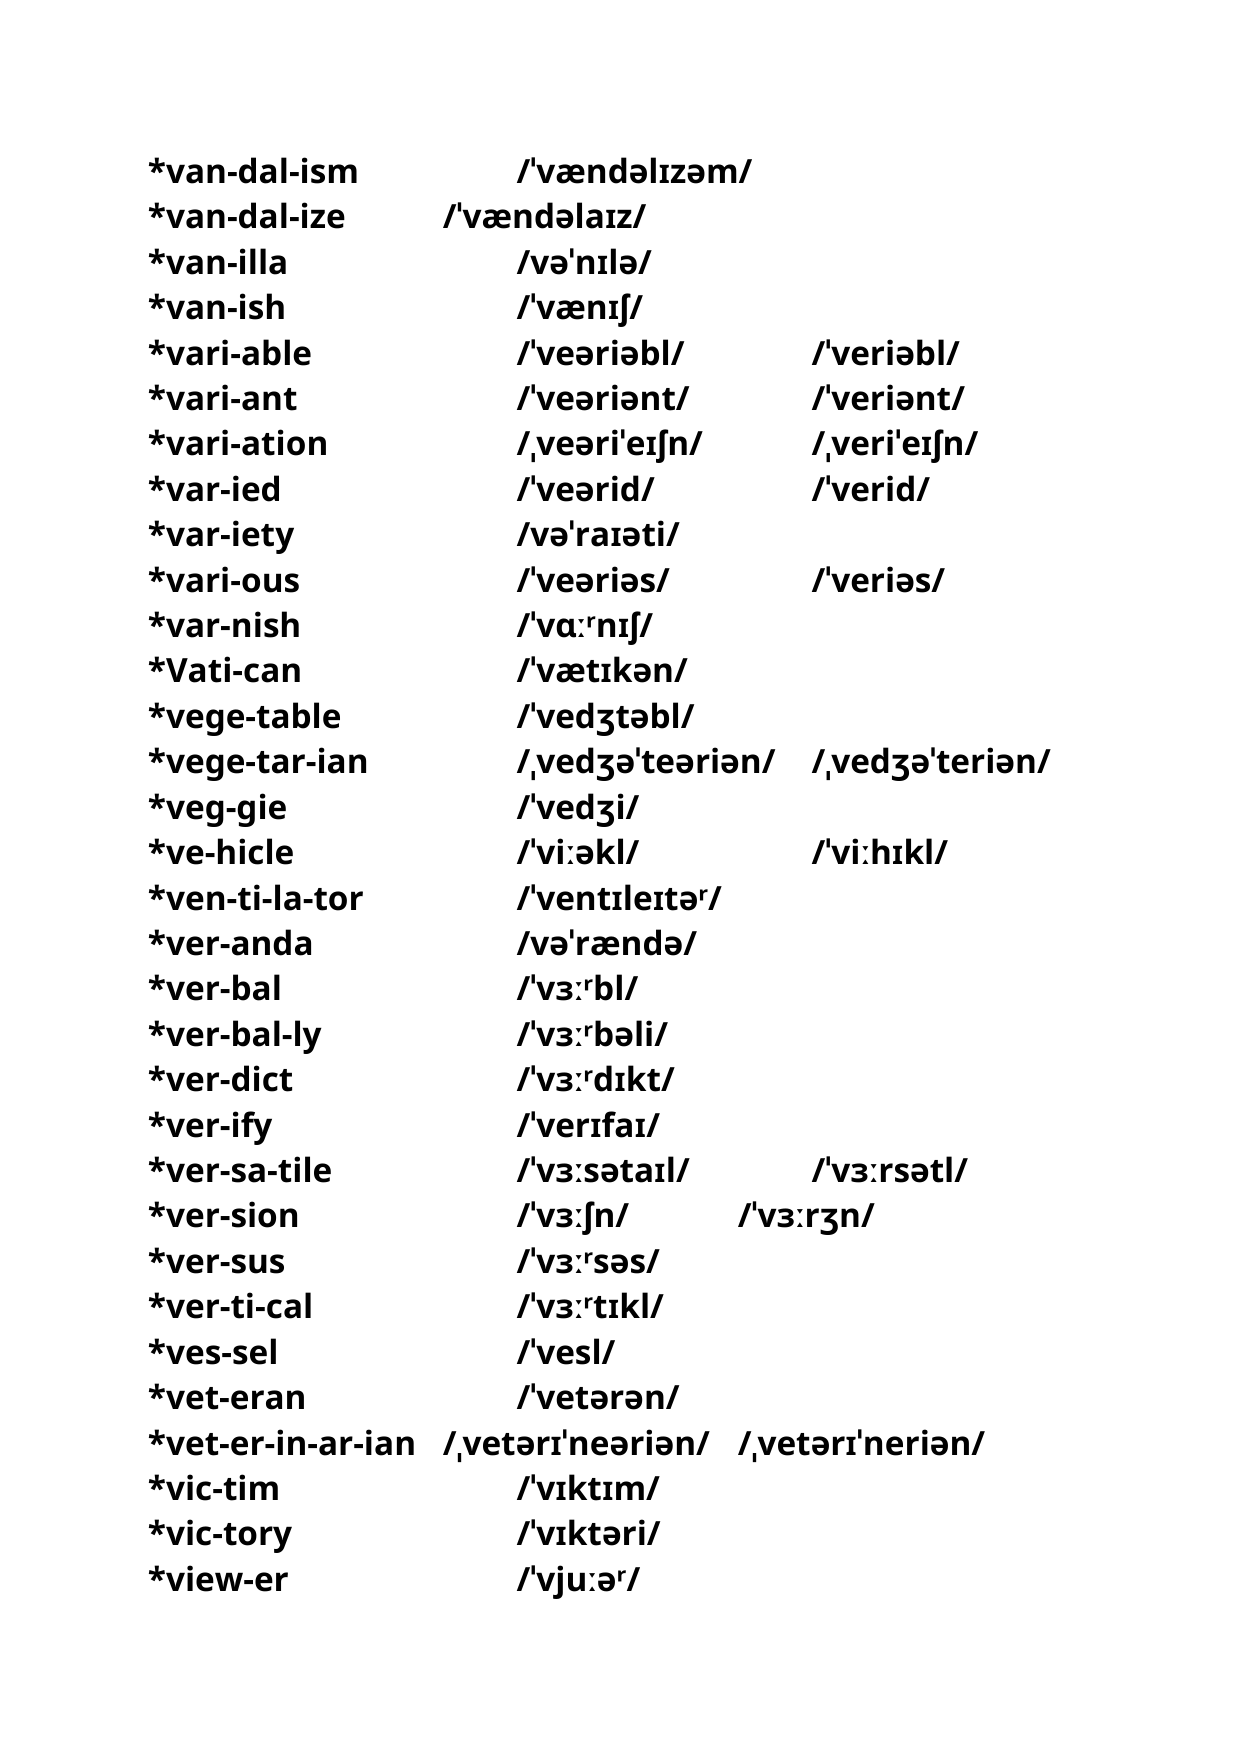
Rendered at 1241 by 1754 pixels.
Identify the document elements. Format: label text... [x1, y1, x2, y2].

text *ves-sel /ˈvesl/ [148, 1328, 1093, 1374]
text *Vati-can /ˈvætɪkən/ [148, 647, 1093, 693]
text *van-ish /ˈvænɪʃ/ [148, 284, 1093, 329]
text *ver-ify /ˈverɪfaɪ/ [148, 1101, 1093, 1147]
text *var-ied /ˈveərid/ /ˈverid/ [148, 466, 1093, 511]
text *ve-hicle /ˈviːəkl/ /ˈviːhɪkl/ [148, 829, 1093, 874]
text *ver-anda /vəˈrændə/ [148, 920, 1093, 965]
text *van-dal-ize /ˈvændəlaɪz/ [148, 193, 1093, 238]
text *ver-sion /ˈvɜːʃn/ /ˈvɜːrʒn/ [148, 1192, 1093, 1238]
text *van-illa /vəˈnɪlə/ [148, 238, 1093, 284]
text *ver-sa-tile /ˈvɜːsətaɪl/ /ˈvɜːrsətl/ [148, 1147, 1093, 1192]
text *vege-table /ˈvedʒtəbl/ [148, 693, 1093, 738]
text *van-dal-ism /ˈvændəlɪzəm/ [148, 148, 1093, 193]
text *var-iety /vəˈraɪəti/ [148, 511, 1093, 556]
text *veg-gie /ˈvedʒi/ [148, 783, 1093, 829]
text *ven-ti-la-tor /ˈventɪleɪtəʳ/ [148, 874, 1093, 920]
text *vari-ous /ˈveəriəs/ /ˈveriəs/ [148, 556, 1093, 602]
text *ver-ti-cal /ˈvɜːʳtɪkl/ [148, 1283, 1093, 1328]
text *ver-dict /ˈvɜːʳdɪkt/ [148, 1056, 1093, 1101]
text *vet-er-in-ar-ian /ˌvetərɪˈneəriən/ /ˌvetərɪˈneriən/ [148, 1419, 1093, 1465]
text *vari-ation /ˌveəriˈeɪʃn/ /ˌveriˈeɪʃn/ [148, 420, 1093, 466]
text *ver-bal /ˈvɜːʳbl/ [148, 965, 1093, 1011]
text *vari-ant /ˈveəriənt/ /ˈveriənt/ [148, 375, 1093, 420]
text *var-nish /ˈvɑːʳnɪʃ/ [148, 602, 1093, 647]
text *vic-tory /ˈvɪktəri/ [148, 1510, 1093, 1556]
text *vege-tar-ian /ˌvedʒəˈteəriən/ /ˌvedʒəˈteriən/ [148, 738, 1093, 783]
text *vet-eran /ˈvetərən/ [148, 1374, 1093, 1419]
text *vari-able /ˈveəriəbl/ /ˈveriəbl/ [148, 329, 1093, 375]
text *vic-tim /ˈvɪktɪm/ [148, 1465, 1093, 1510]
text *ver-sus /ˈvɜːʳsəs/ [148, 1238, 1093, 1283]
text *view-er /ˈvjuːəʳ/ [148, 1556, 1093, 1601]
text *ver-bal-ly /ˈvɜːʳbəli/ [148, 1011, 1093, 1056]
